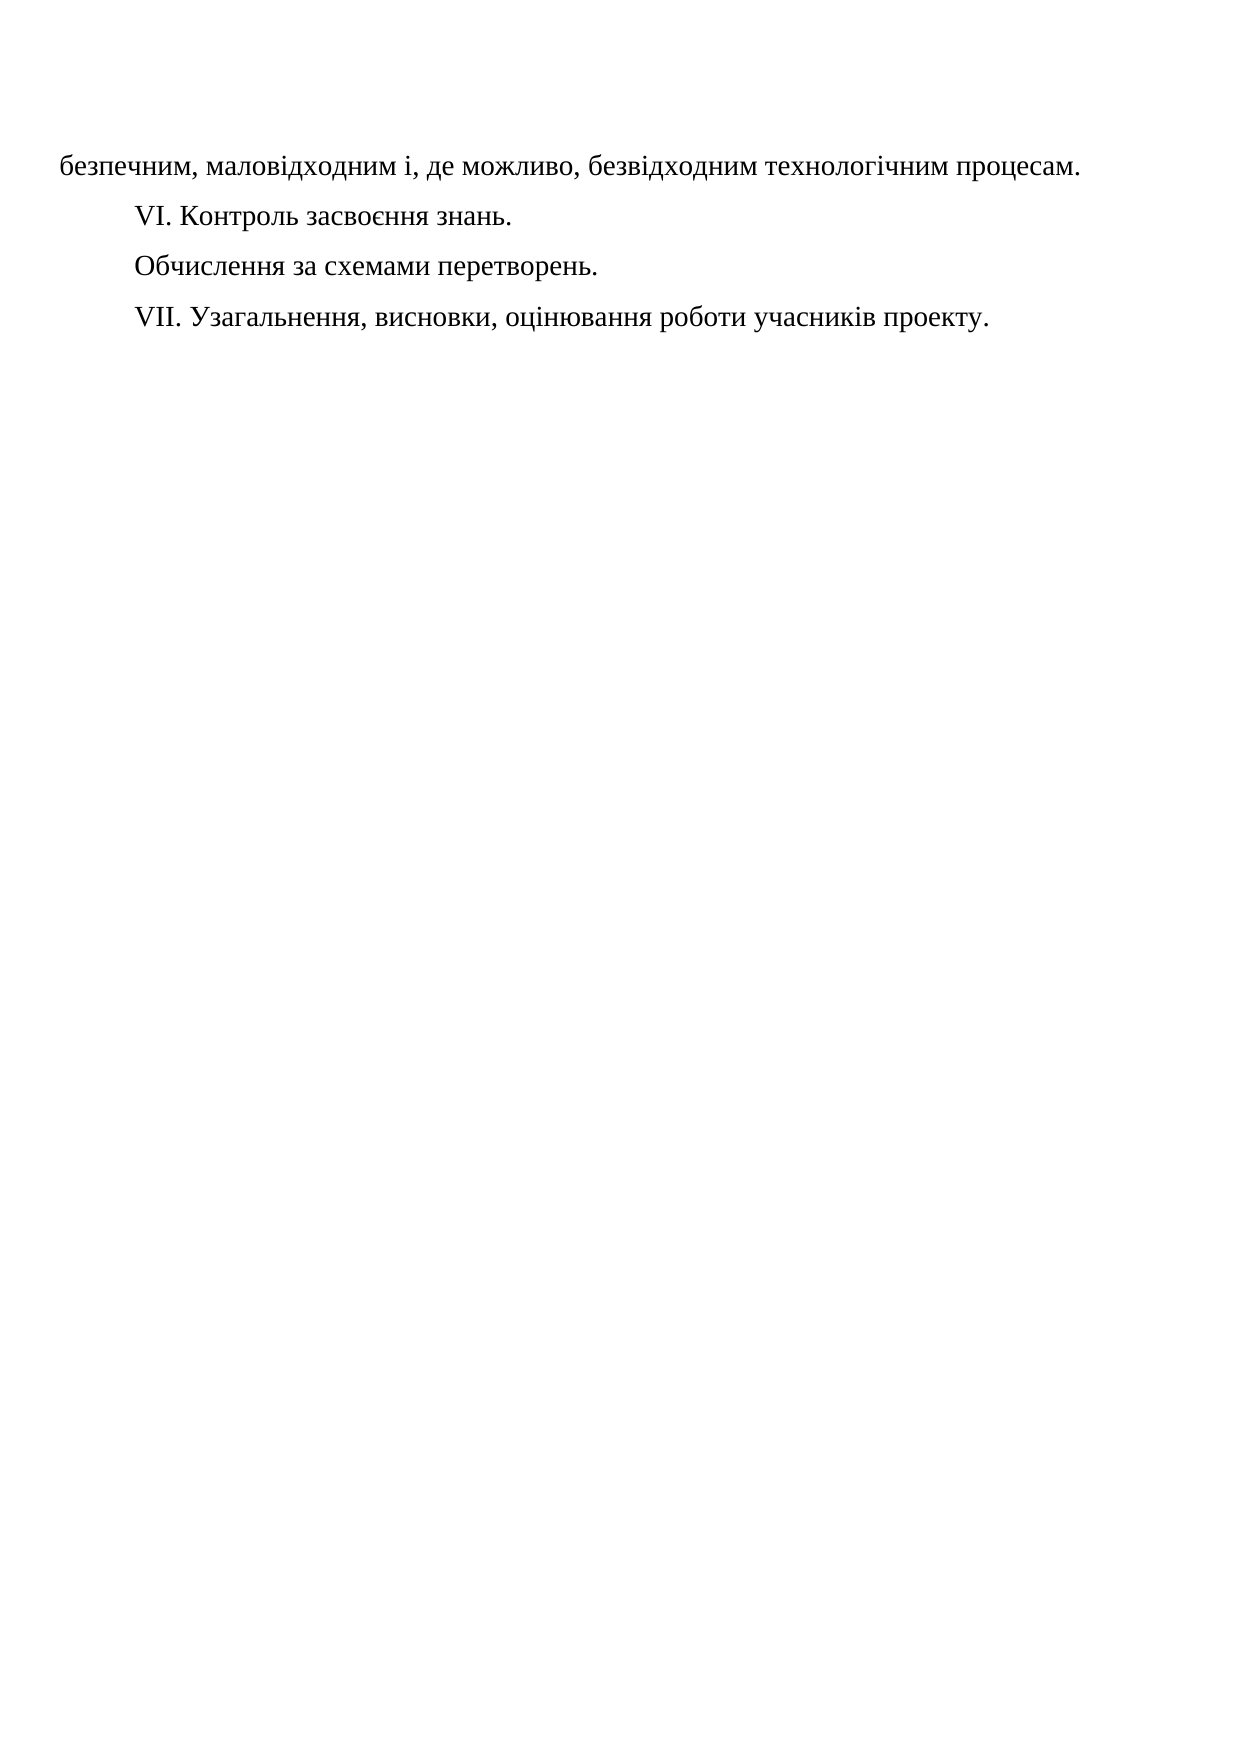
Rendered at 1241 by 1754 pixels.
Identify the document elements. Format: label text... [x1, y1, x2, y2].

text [59, 148, 1181, 181]
text Обчислення за схемами перетворень. [59, 248, 1181, 282]
text VII. Узагальнення, висновки, оцінювання роботи учасників проекту. [59, 299, 1181, 332]
text VI. Контроль засвоєння знань. [59, 198, 1181, 232]
